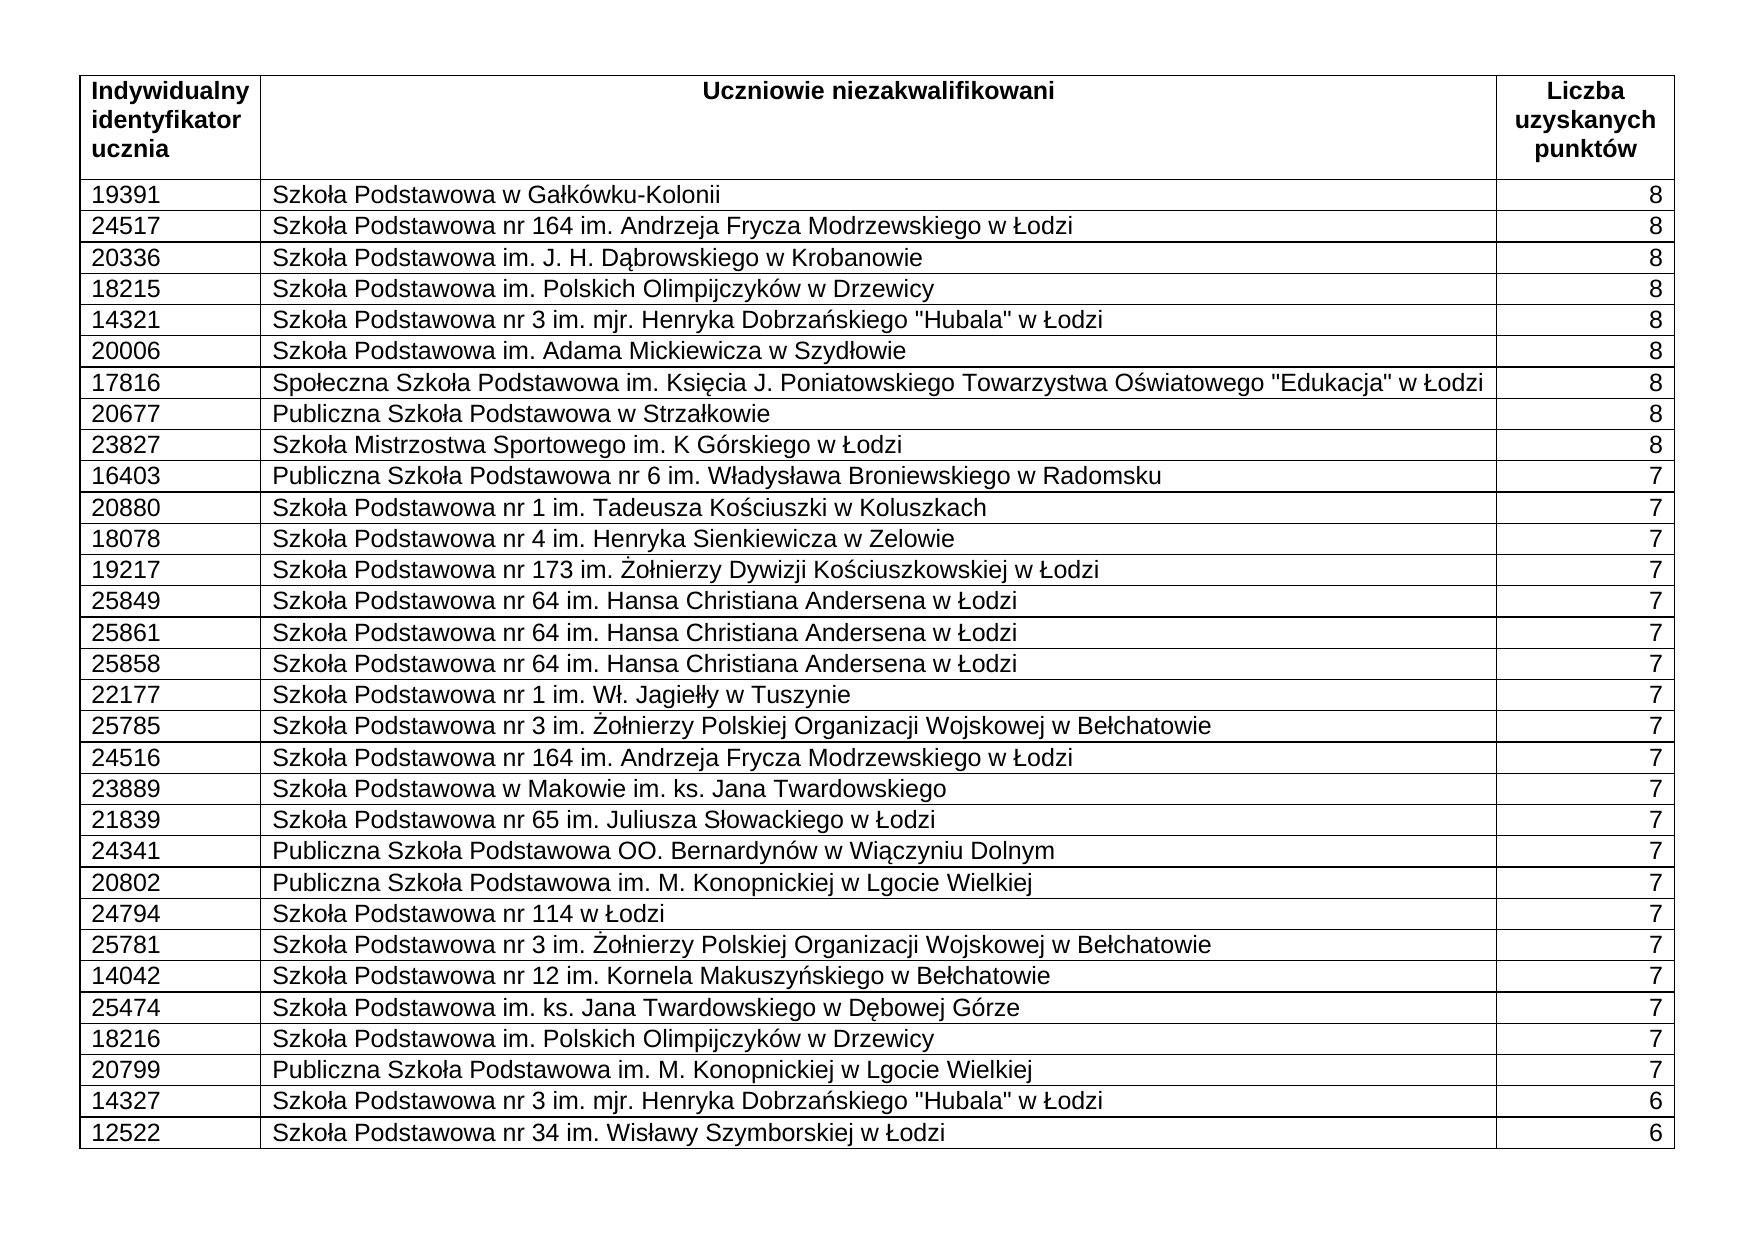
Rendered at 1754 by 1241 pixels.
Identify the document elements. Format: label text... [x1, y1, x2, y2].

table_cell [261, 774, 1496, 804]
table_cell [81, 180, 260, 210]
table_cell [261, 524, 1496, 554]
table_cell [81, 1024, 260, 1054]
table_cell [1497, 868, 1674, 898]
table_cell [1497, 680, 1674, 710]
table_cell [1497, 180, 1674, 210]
table_header Liczba uzyskanych punktów [1497, 76, 1674, 179]
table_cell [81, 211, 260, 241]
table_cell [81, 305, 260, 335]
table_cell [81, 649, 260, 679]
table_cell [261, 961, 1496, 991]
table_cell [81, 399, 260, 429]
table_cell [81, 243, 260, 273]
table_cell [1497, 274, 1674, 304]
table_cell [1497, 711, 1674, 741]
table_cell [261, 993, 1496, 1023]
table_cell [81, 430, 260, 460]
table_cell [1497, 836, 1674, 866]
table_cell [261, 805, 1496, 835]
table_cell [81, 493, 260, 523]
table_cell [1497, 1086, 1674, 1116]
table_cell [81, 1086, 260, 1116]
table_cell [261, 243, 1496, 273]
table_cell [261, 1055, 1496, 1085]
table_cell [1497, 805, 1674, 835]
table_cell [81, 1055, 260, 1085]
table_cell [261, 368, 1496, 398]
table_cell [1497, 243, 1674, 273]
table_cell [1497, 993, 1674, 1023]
table_header Uczniowie niezakwalifikowani [261, 76, 1496, 179]
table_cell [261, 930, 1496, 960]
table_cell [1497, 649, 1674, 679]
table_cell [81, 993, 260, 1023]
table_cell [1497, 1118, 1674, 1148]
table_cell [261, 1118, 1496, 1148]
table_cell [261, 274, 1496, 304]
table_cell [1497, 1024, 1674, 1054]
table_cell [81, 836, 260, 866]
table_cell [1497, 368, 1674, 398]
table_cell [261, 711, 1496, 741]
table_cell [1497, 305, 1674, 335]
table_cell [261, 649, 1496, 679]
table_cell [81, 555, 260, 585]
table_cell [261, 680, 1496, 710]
table_header Indywidualny identyfikator ucznia [81, 76, 260, 179]
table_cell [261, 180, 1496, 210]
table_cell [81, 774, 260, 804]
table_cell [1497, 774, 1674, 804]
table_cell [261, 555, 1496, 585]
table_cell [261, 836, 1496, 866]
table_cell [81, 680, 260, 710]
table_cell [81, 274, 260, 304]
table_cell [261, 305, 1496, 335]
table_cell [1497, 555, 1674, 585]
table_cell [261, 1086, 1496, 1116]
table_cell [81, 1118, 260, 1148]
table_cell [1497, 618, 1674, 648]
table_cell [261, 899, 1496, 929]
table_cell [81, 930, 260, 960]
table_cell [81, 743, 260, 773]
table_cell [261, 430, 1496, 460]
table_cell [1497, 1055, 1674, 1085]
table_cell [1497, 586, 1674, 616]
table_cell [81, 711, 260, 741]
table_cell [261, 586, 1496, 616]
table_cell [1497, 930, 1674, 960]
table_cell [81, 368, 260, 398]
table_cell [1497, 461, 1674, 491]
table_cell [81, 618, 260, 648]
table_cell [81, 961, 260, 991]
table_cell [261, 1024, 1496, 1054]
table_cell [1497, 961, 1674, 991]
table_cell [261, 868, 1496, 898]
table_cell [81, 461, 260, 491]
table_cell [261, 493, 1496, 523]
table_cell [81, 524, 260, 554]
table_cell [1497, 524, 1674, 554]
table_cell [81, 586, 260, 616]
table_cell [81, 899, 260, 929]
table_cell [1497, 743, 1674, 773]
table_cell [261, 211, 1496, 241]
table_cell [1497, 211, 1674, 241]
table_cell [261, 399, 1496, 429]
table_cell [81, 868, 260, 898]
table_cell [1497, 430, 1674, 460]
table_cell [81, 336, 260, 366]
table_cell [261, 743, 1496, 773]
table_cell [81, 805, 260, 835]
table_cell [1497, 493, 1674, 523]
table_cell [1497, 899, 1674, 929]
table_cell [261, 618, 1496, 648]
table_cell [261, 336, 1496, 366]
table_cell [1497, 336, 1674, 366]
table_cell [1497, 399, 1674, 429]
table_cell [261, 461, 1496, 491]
